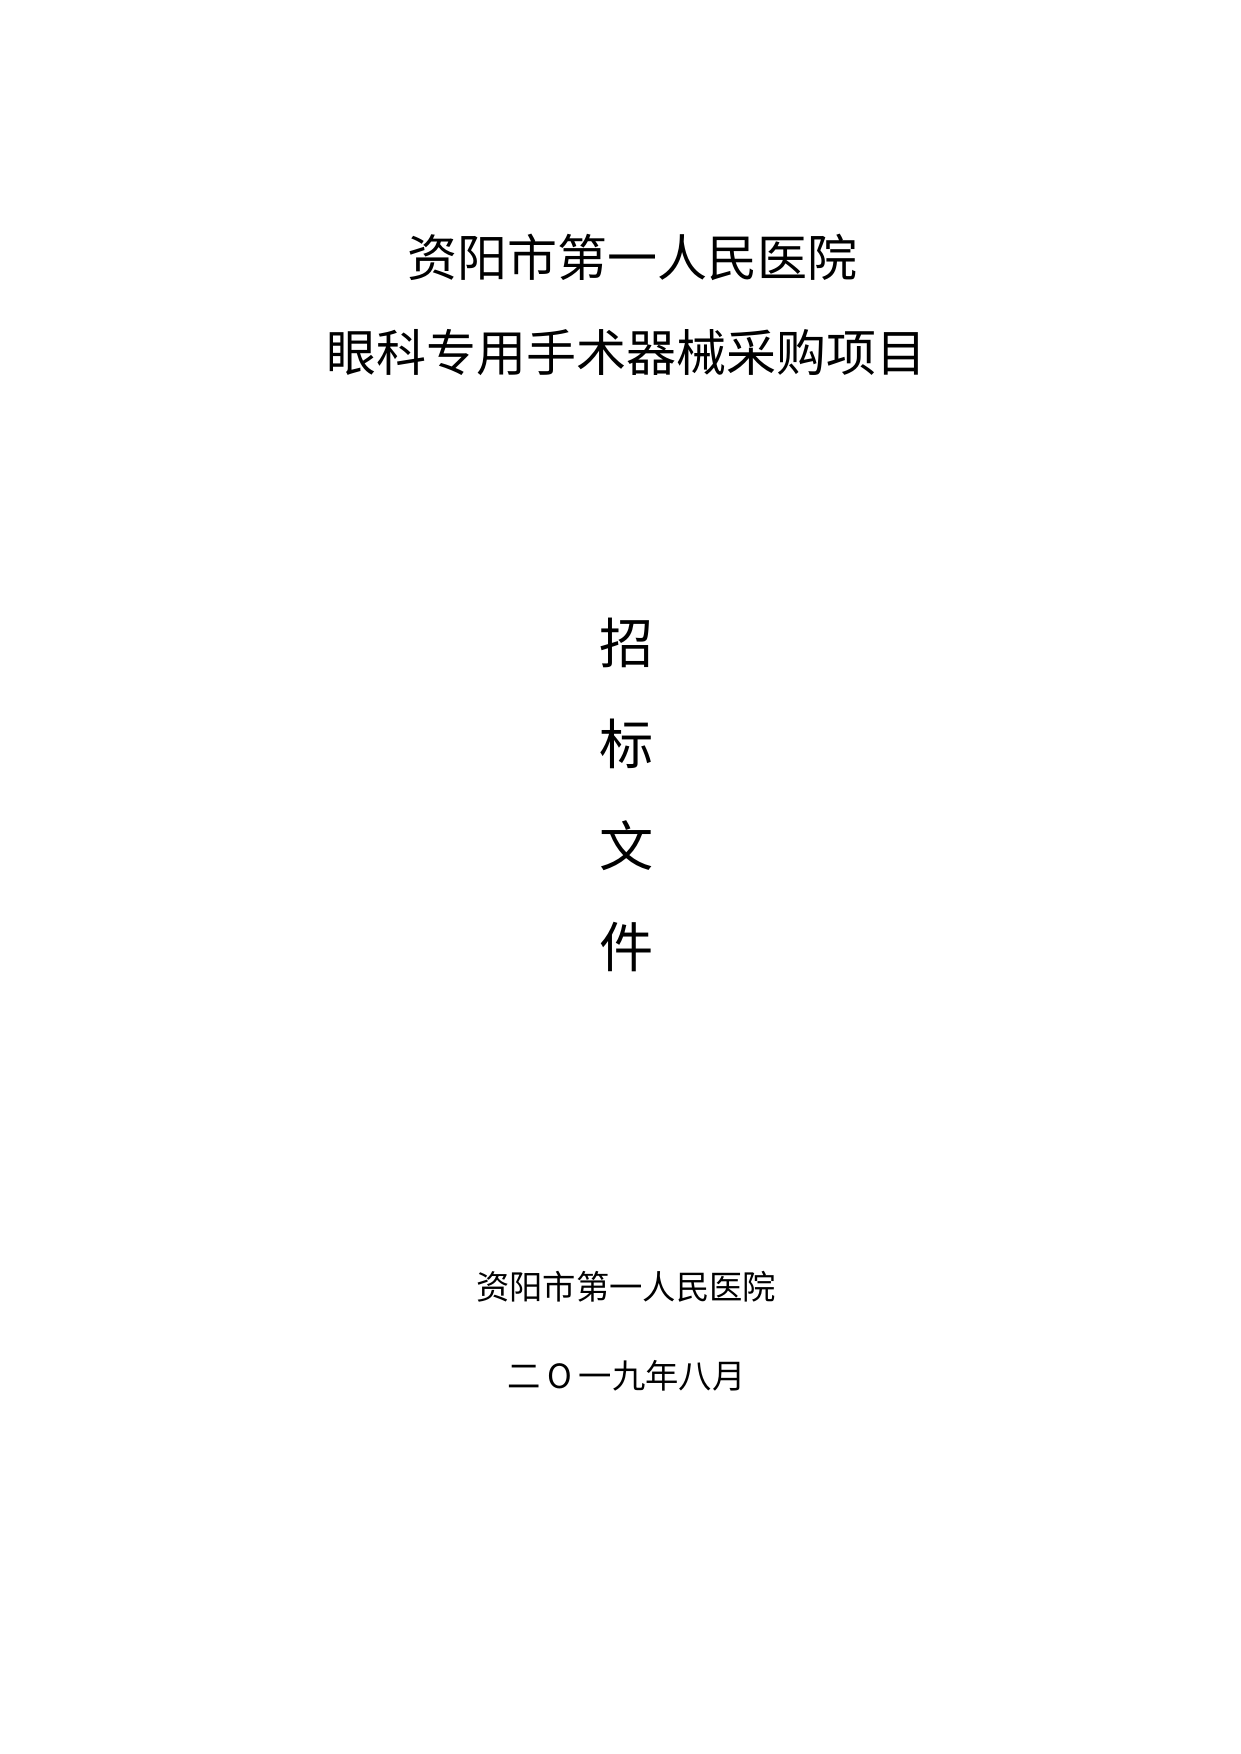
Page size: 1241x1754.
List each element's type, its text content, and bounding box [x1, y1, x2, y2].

text 资阳市第一人民医院 [165, 1260, 1087, 1309]
text 文 [165, 803, 1087, 882]
text 件 [165, 905, 1087, 983]
text 眼科专用手术器械采购项目 [165, 313, 1087, 386]
text 二O一九年八月 [165, 1349, 1087, 1398]
text 招 [165, 601, 1087, 679]
text 资阳市第一人民医院 [165, 218, 1087, 291]
text 标 [165, 702, 1087, 780]
